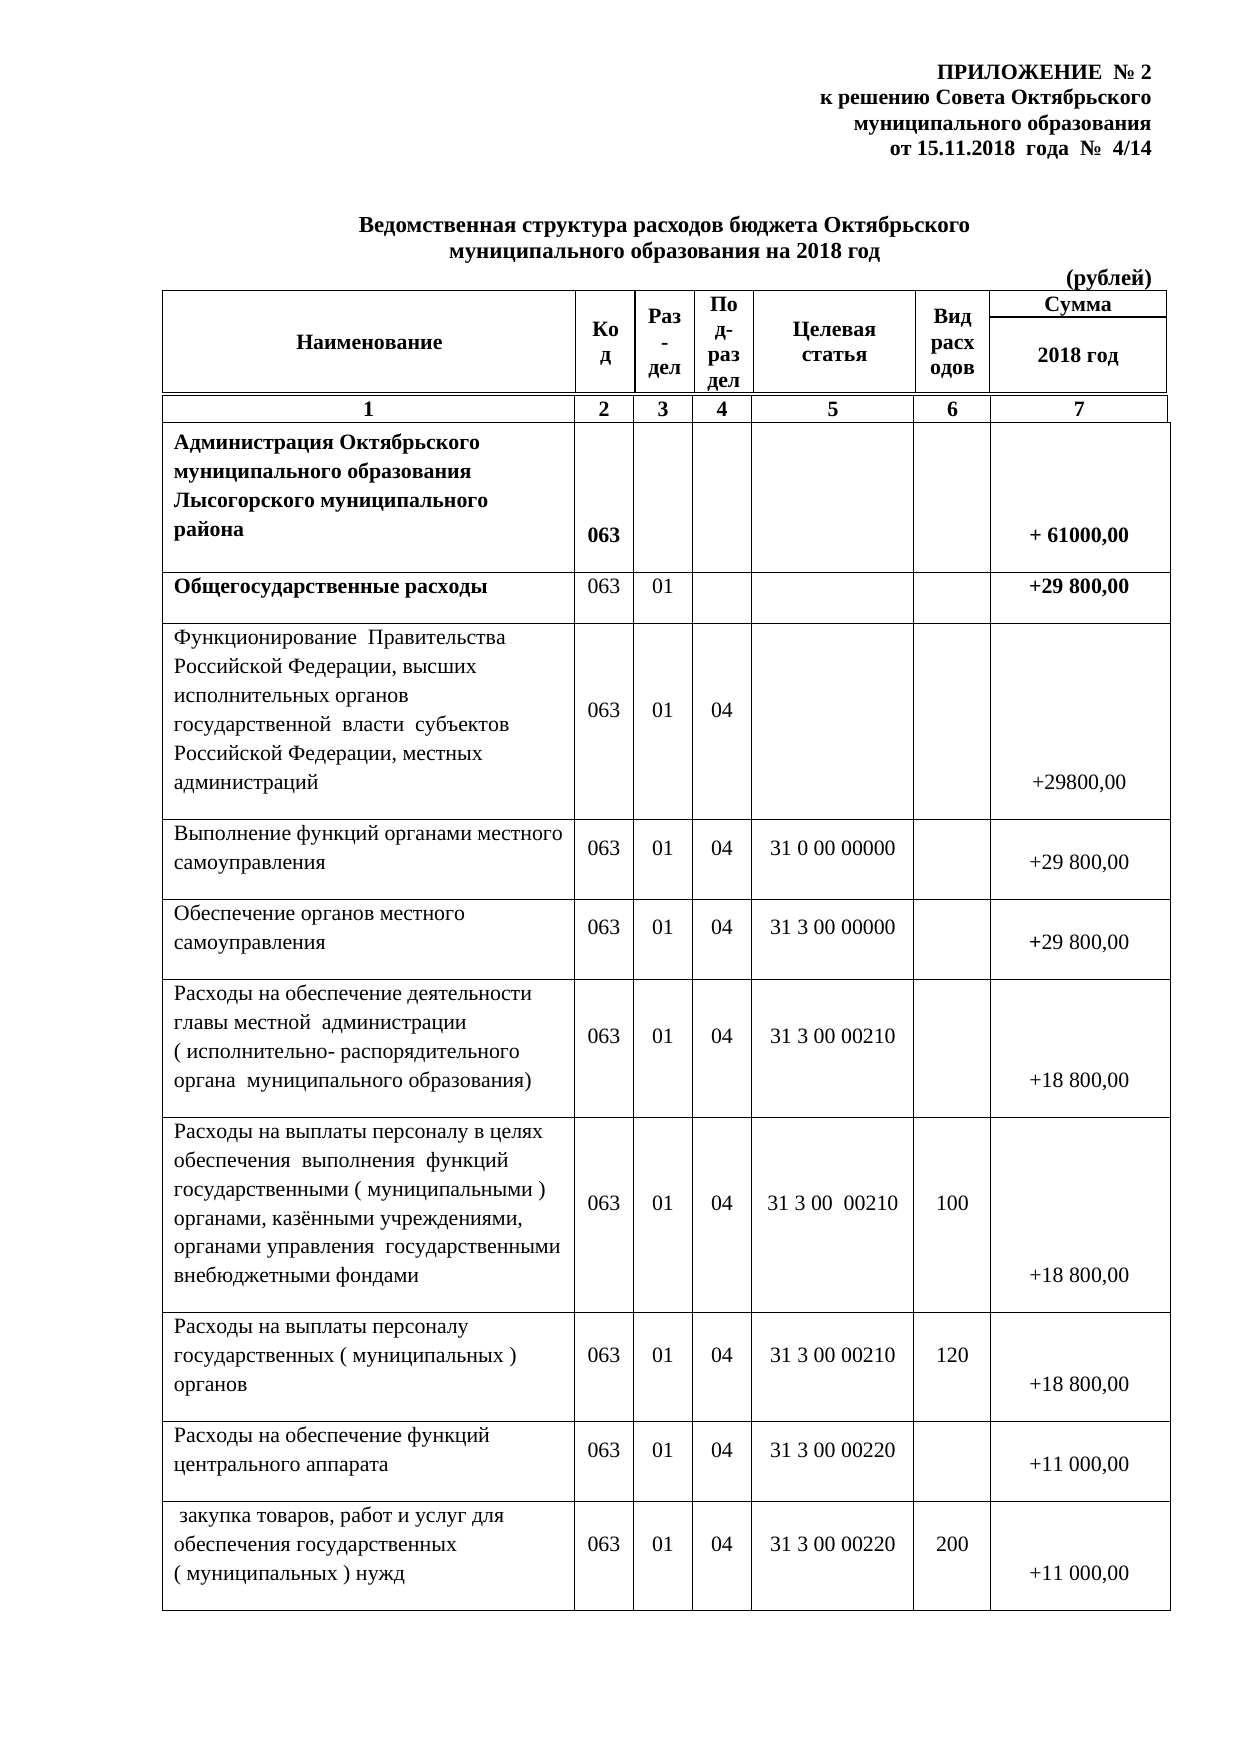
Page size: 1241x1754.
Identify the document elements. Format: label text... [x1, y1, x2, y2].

table_cell 063 [575, 1313, 633, 1421]
table_cell +29 800,00 [991, 820, 1167, 899]
table_cell +11 000,00 [991, 1502, 1167, 1610]
table_header 3 [634, 396, 692, 422]
table_cell [752, 624, 913, 819]
table_header Под-раздел [695, 291, 753, 392]
table_cell 01 [634, 900, 692, 979]
table_cell 31 3 00 00220 [752, 1422, 913, 1501]
table_cell 01 [634, 820, 692, 899]
table_cell [693, 573, 751, 623]
text от 15.11.2018 года № 4/14 [177, 135, 1152, 160]
table_cell Общегосударственные расходы [163, 573, 574, 623]
table_cell [914, 423, 990, 572]
table_cell 063 [575, 1118, 633, 1312]
table_cell [914, 900, 990, 979]
table_cell +29 800,00 [991, 900, 1167, 979]
table_cell 31 3 00 00220 [752, 1502, 913, 1610]
table_cell 31 3 00 00210 [752, 1313, 913, 1421]
table_header 1 [163, 396, 574, 422]
text (рублей) [177, 263, 1152, 290]
table_header Код [576, 291, 634, 392]
text муниципального образования на 2018 год [177, 237, 1152, 263]
table_cell Расходы на обеспечение деятельности главы местной администрации ( исполнительно- распорядительного органа муниципального образования) [163, 980, 574, 1117]
table_cell 063 [575, 820, 633, 899]
table_cell 200 [914, 1502, 990, 1610]
table_cell [634, 423, 692, 572]
table_cell [693, 423, 751, 572]
text муниципального образования [177, 109, 1152, 135]
table_header 5 [752, 396, 913, 422]
table_cell 063 [575, 1502, 633, 1610]
table_cell 31 3 00 00210 [752, 980, 913, 1117]
table_cell закупка товаров, работ и услуг для обеспечения государственных ( муниципальных ) нужд [163, 1502, 574, 1610]
table_cell 100 [914, 1118, 990, 1312]
table_cell [914, 980, 990, 1117]
table_cell 31 3 00 00000 [752, 900, 913, 979]
table_header Раз-дел [636, 291, 694, 392]
table_cell 063 [575, 423, 633, 572]
text Ведомственная структура расходов бюджета Октябрьского [177, 211, 1152, 237]
table_cell 063 [575, 1422, 633, 1501]
table_cell 04 [693, 1118, 751, 1312]
table_header 2 [575, 396, 633, 422]
table_cell [914, 820, 990, 899]
table_cell 01 [634, 980, 692, 1117]
table_cell +18 800,00 [991, 980, 1167, 1117]
table_header 7 [991, 396, 1167, 422]
table_cell [914, 624, 990, 819]
table_cell +11 000,00 [991, 1422, 1167, 1501]
table_cell Расходы на выплаты персоналу государственных ( муниципальных ) органов [163, 1313, 574, 1421]
table_cell 2018 год [990, 318, 1166, 392]
table_cell +29 800,00 [991, 573, 1167, 623]
table_cell +18 800,00 [991, 1118, 1167, 1312]
table_header 4 [693, 396, 751, 422]
table_cell 01 [634, 624, 692, 819]
table_cell + 61000,00 [991, 423, 1167, 572]
table_cell Расходы на выплаты персоналу в целях обеспечения выполнения функций государственными ( муниципальными ) органами, казёнными учреждениями, органами управления государственными внебюджетными фондами [163, 1118, 574, 1312]
table_cell +29800,00 [991, 624, 1167, 819]
table_cell 063 [575, 900, 633, 979]
table_cell 04 [693, 624, 751, 819]
table_cell Администрация Октябрьского муниципального образования Лысогорского муниципального района [163, 423, 574, 572]
table_cell 31 0 00 00000 [752, 820, 913, 899]
table_cell 063 [575, 573, 633, 623]
table_header Вид расходов [916, 291, 989, 392]
table_cell 01 [634, 1502, 692, 1610]
table_cell Функционирование Правительства Российской Федерации, высших исполнительных органов государственной власти субъектов Российской Федерации, местных администраций [163, 624, 574, 819]
table_cell 063 [575, 980, 633, 1117]
table_cell 04 [693, 1422, 751, 1501]
table_cell 01 [634, 1313, 692, 1421]
table_cell [914, 1422, 990, 1501]
table_cell 04 [693, 980, 751, 1117]
table_cell Обеспечение органов местного самоуправления [163, 900, 574, 979]
table_cell Расходы на обеспечение функций центрального аппарата [163, 1422, 574, 1501]
table_header Сумма [990, 291, 1166, 316]
table_cell 063 [575, 624, 633, 819]
table_cell [914, 573, 990, 623]
table_cell 04 [693, 900, 751, 979]
table_cell 31 3 00 00210 [752, 1118, 913, 1312]
table_cell 04 [693, 820, 751, 899]
table_header Наименование [163, 291, 575, 392]
table_cell 120 [914, 1313, 990, 1421]
table_cell 04 [693, 1313, 751, 1421]
table_header 6 [914, 396, 990, 422]
text ПРИЛОЖЕНИЕ № 2 [177, 59, 1152, 84]
table_cell Выполнение функций органами местного самоуправления [163, 820, 574, 899]
table_cell 04 [693, 1502, 751, 1610]
table_cell +18 800,00 [991, 1313, 1167, 1421]
table_header Целевая статья [754, 291, 915, 392]
table_cell 01 [634, 573, 692, 623]
table_cell [752, 423, 913, 572]
table_cell [752, 573, 913, 623]
table_cell 01 [634, 1422, 692, 1501]
text к решению Совета Октябрьского [177, 84, 1152, 109]
table_cell 01 [634, 1118, 692, 1312]
